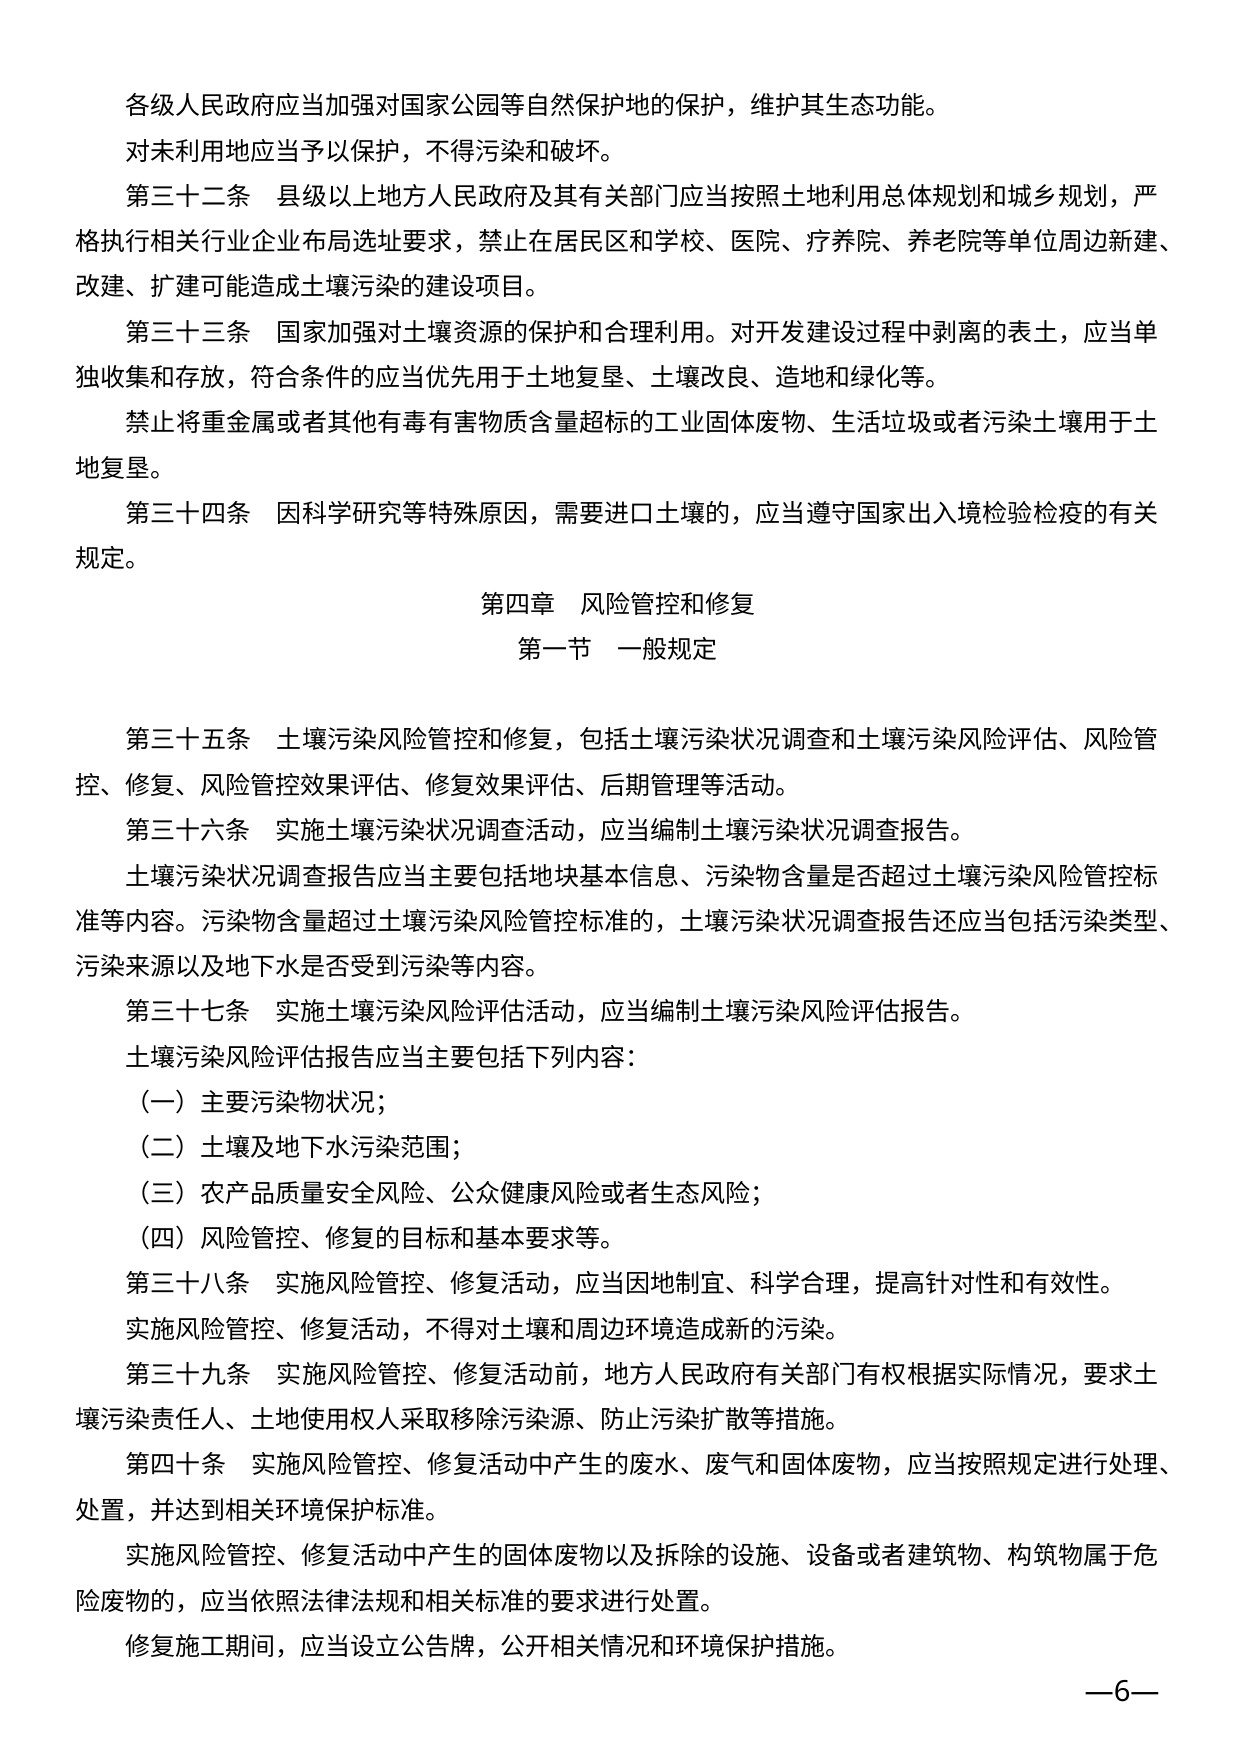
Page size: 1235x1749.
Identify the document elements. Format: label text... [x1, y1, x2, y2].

text 第一节 一般规定 [75, 625, 1159, 670]
text 第三十五条 土壤污染风险管控和修复，包括土壤污染状况调查和土壤污染风险评估、风险管控、修复、风险管控效果评估、修复效果评估、后期管理等活动。 [75, 716, 1159, 806]
text 第三十二条 县级以上地方人民政府及其有关部门应当按照土地利用总体规划和城乡规划，严格执行相关行业企业布局选址要求，禁止在居民区和学校、医院、疗养院、养老院等单位周边新建、改建、扩建可能造成土壤污染的建设项目。 [75, 172, 1159, 308]
text 各级人民政府应当加强对国家公园等自然保护地的保护，维护其生态功能。 [75, 81, 1159, 126]
text 禁止将重金属或者其他有毒有害物质含量超标的工业固体废物、生活垃圾或者污染土壤用于土地复垦。 [75, 398, 1159, 489]
text 第四章 风险管控和修复 [75, 579, 1159, 625]
text 实施风险管控、修复活动，不得对土壤和周边环境造成新的污染。 [75, 1304, 1159, 1350]
text 对未利用地应当予以保护，不得污染和破坏。 [75, 126, 1159, 172]
text （四）风险管控、修复的目标和基本要求等。 [75, 1214, 1159, 1259]
text 第三十四条 因科学研究等特殊原因，需要进口土壤的，应当遵守国家出入境检验检疫的有关规定。 [75, 489, 1159, 579]
text （三）农产品质量安全风险、公众健康风险或者生态风险； [75, 1169, 1159, 1214]
text 修复施工期间，应当设立公告牌，公开相关情况和环境保护措施。 [75, 1622, 1159, 1667]
text 第三十七条 实施土壤污染风险评估活动，应当编制土壤污染风险评估报告。 [75, 987, 1159, 1033]
text 第三十八条 实施风险管控、修复活动，应当因地制宜、科学合理，提高针对性和有效性。 [75, 1259, 1159, 1304]
text 第四十条 实施风险管控、修复活动中产生的废水、废气和固体废物，应当按照规定进行处理、处置，并达到相关环境保护标准。 [75, 1441, 1159, 1531]
text 第三十三条 国家加强对土壤资源的保护和合理利用。对开发建设过程中剥离的表土，应当单独收集和存放，符合条件的应当优先用于土地复垦、土壤改良、造地和绿化等。 [75, 308, 1159, 398]
text 土壤污染状况调查报告应当主要包括地块基本信息、污染物含量是否超过土壤污染风险管控标准等内容。污染物含量超过土壤污染风险管控标准的，土壤污染状况调查报告还应当包括污染类型、污染来源以及地下水是否受到污染等内容。 [75, 851, 1159, 987]
text 第三十九条 实施风险管控、修复活动前，地方人民政府有关部门有权根据实际情况，要求土壤污染责任人、土地使用权人采取移除污染源、防止污染扩散等措施。 [75, 1350, 1159, 1441]
text （二）土壤及地下水污染范围； [75, 1123, 1159, 1169]
text 土壤污染风险评估报告应当主要包括下列内容： [75, 1033, 1159, 1078]
text 第三十六条 实施土壤污染状况调查活动，应当编制土壤污染状况调查报告。 [75, 806, 1159, 851]
text （一）主要污染物状况； [75, 1078, 1159, 1123]
text 实施风险管控、修复活动中产生的固体废物以及拆除的设施、设备或者建筑物、构筑物属于危险废物的，应当依照法律法规和相关标准的要求进行处置。 [75, 1531, 1159, 1622]
